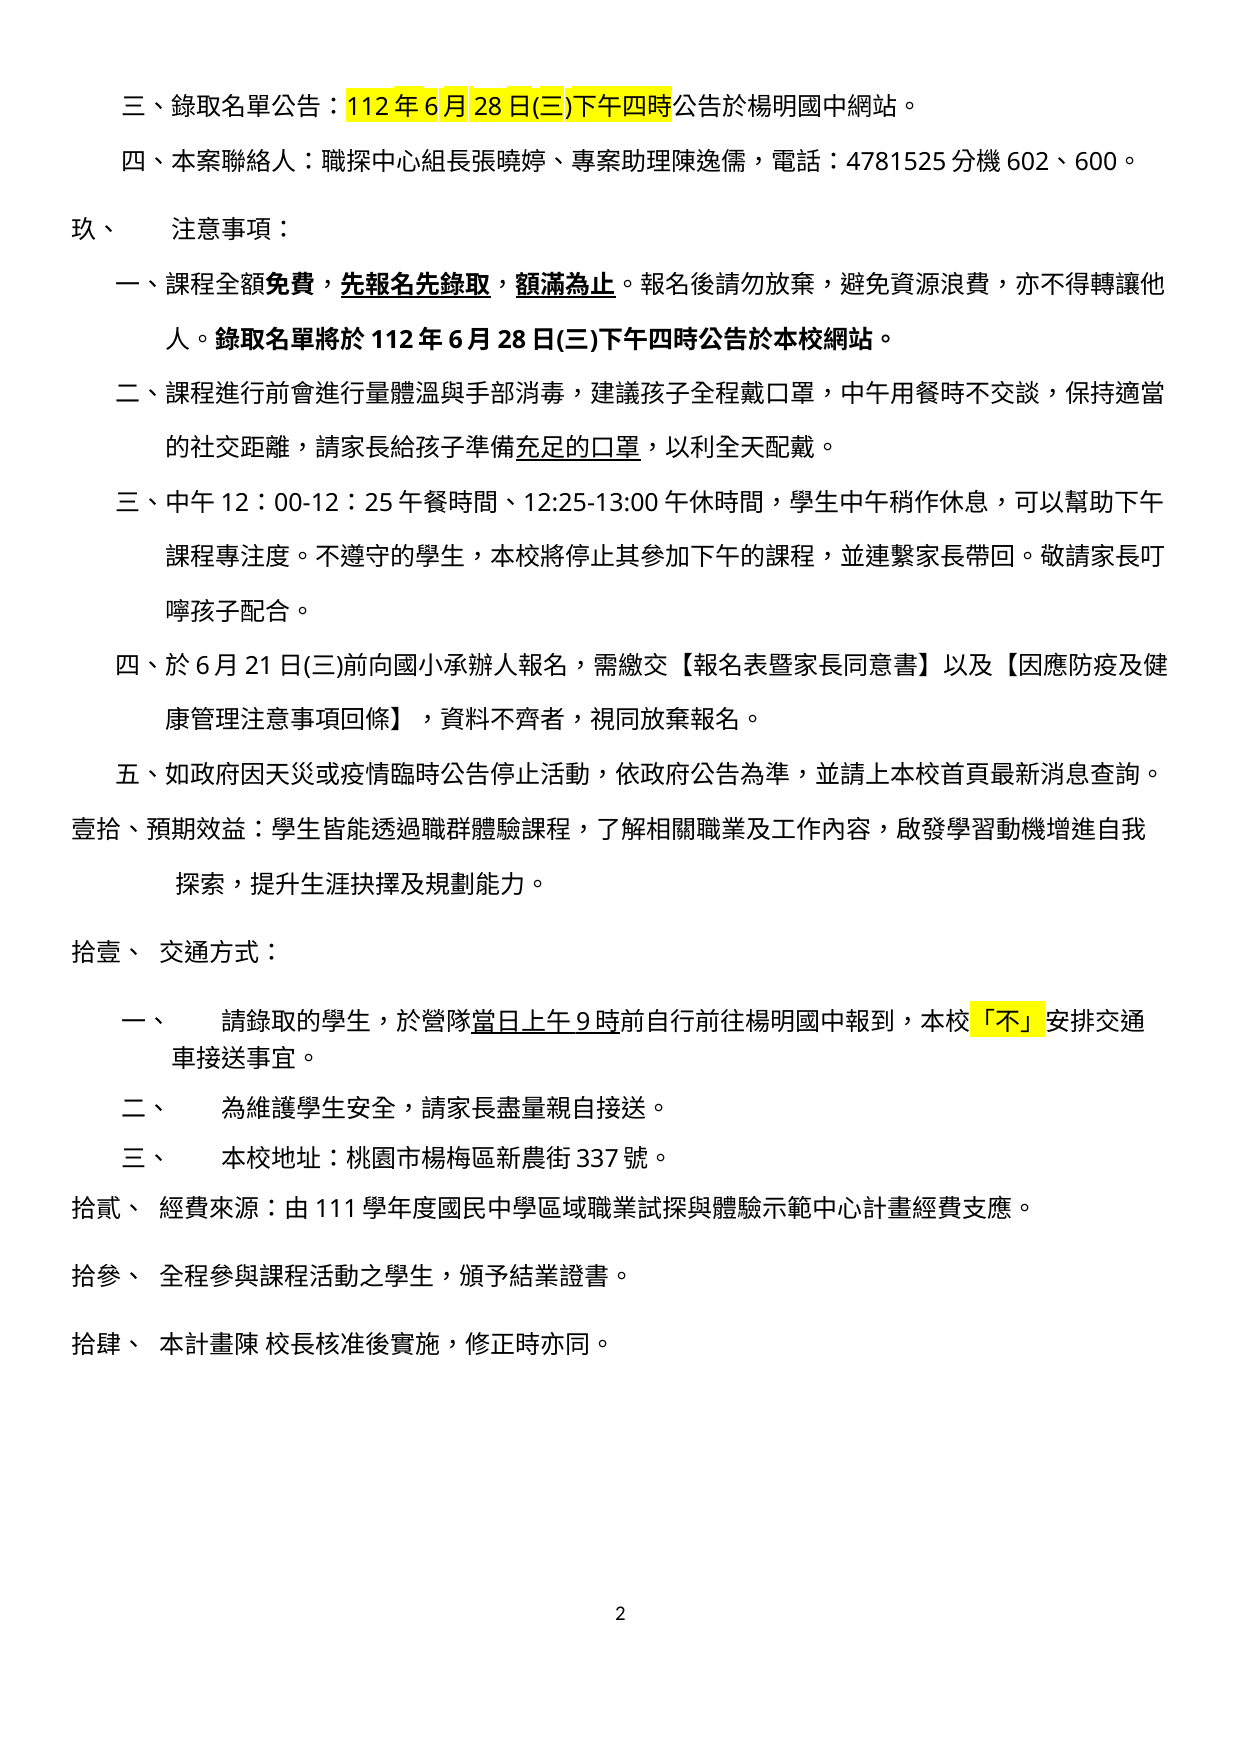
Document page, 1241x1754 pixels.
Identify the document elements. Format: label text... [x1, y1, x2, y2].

list 本計畫陳 校長核准後實施，修正時亦同。 [71, 1324, 1169, 1362]
list 課程全額免費，先報名先錄取，額滿為止。報名後請勿放棄，避免資源浪費，亦不得轉讓他人。錄取名單將於112年6月28日(三)下午四時公告於本校網站。 [115, 265, 1169, 355]
list 中午12：00-12：25午餐時間、12:25-13:00午休時間，學生中午稍作休息，可以幫助下午課程專注度。不遵守的學生，本校將停止其參加下午的課程，並連繫家長帶回。敬請家長叮嚀孩子配合。 [115, 482, 1169, 627]
list 錄取名單公告：112年6月28日(三)下午四時公告於楊明國中網站。 [121, 85, 1169, 123]
list 經費來源：由111學年度國民中學區域職業試探與體驗示範中心計畫經費支應。 [71, 1188, 1169, 1225]
list 如政府因天災或疫情臨時公告停止活動，依政府公告為準，並請上本校首頁最新消息查詢。 [115, 754, 1169, 790]
text 探索，提升生涯抉擇及規劃能力。 [71, 864, 1169, 902]
list 本校地址：桃園市楊梅區新農街337號。 [121, 1138, 1169, 1175]
list 全程參與課程活動之學生，頒予結業證書。 [71, 1256, 1169, 1293]
text 壹拾、預期效益：學生皆能透過職群體驗課程，了解相關職業及工作內容，啟發學習動機增進自我 [71, 808, 1169, 846]
list 請錄取的學生，於營隊當日上午9時前自行前往楊明國中報到，本校「不」安排交通車接送事宜。 [121, 1000, 1169, 1075]
list 於6月21日(三)前向國小承辦人報名，需繳交【報名表暨家長同意書】以及【因應防疫及健康管理注意事項回條】，資料不齊者，視同放棄報名。 [115, 645, 1169, 736]
list 為維護學生安全，請家長盡量親自接送。 [121, 1088, 1169, 1125]
list 課程進行前會進行量體溫與手部消毒，建議孩子全程戴口罩，中午用餐時不交談，保持適當的社交距離，請家長給孩子準備充足的口罩，以利全天配戴。 [115, 373, 1169, 464]
list 交通方式： [71, 932, 1169, 970]
list 本案聯絡人：職探中心組長張曉婷、專案助理陳逸儒，電話：4781525分機602、600。 [121, 141, 1169, 178]
list 注意事項： [71, 209, 1169, 247]
